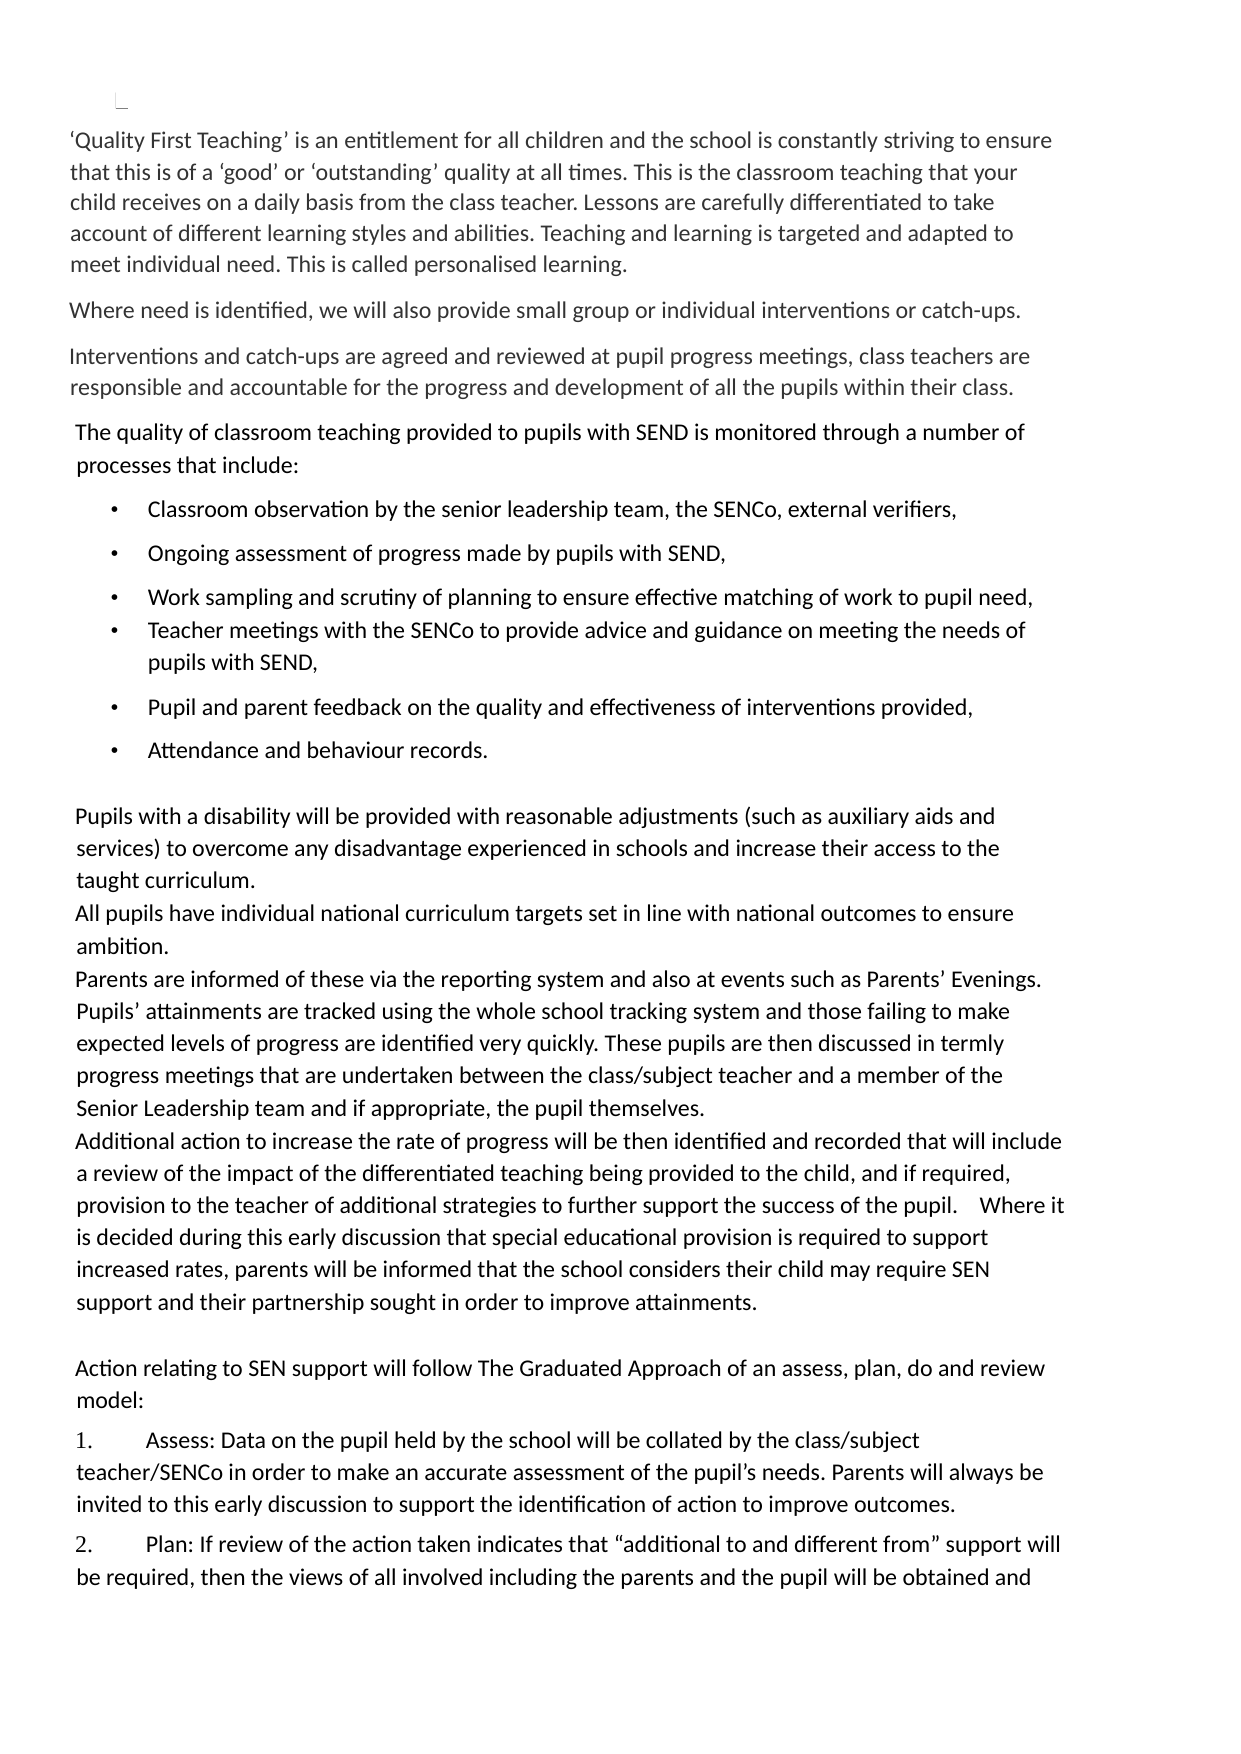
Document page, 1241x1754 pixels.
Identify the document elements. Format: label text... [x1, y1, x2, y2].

text Additional action to increase the rate of progress will be then identified and recorded that will include a review of the impact of the differentiated teaching being provided to the child, and if required, provision to the teacher of additional strategies to further support the success of the pupil. Where it is decided during this early discussion that special educational provision is required to support increased rates, parents will be informed that the school considers their child may require SEN support and their partnership sought in order to improve attainments. [75, 1126, 1069, 1316]
list Classroom observation by the senior leadership team, the SENCo, external verifiers, [110, 494, 1069, 523]
text Interventions and catch-ups are agreed and reviewed at pupil progress meetings, class teachers are responsible and accountable for the progress and development of all the pupils within their class. [69, 341, 1068, 401]
picture [112, 86, 150, 113]
text Where need is identified, we will also provide small group or individual interventions or catch-ups. [69, 295, 1068, 324]
text The quality of classroom teaching provided to pupils with SEND is monitored through a number of processes that include: [75, 417, 1069, 479]
list Teacher meetings with the SENCo to provide advice and guidance on meeting the needs of pupils with SEND, [110, 615, 1069, 677]
list Assess: Data on the pupil held by the school will be collated by the class/subject teacher/SENCo in order to make an accurate assessment of the pupil’s needs. Parents will always be invited to this early discussion to support the identification of action to improve outcomes. [75, 1425, 1069, 1519]
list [75, 1529, 1069, 1591]
list Pupil and parent feedback on the quality and effectiveness of interventions provided, [110, 692, 1069, 721]
list Ongoing assessment of progress made by pupils with SEND, [110, 538, 1069, 567]
list Work sampling and scrutiny of planning to ensure effective matching of work to pupil need, [110, 582, 1069, 611]
list Attendance and behaviour records. [110, 735, 1069, 764]
text ‘Quality First Teaching’ is an entitlement for all children and the school is constantly striving to ensure that this is of a ‘good’ or ‘outstanding’ quality at all times. This is the classroom teaching that your child receives on a daily basis from the class teacher. Lessons are carefully differentiated to take account of different learning styles and abilities. Teaching and learning is targeted and adapted to meet individual need. This is called personalised learning. [69, 126, 1068, 279]
text Pupils with a disability will be provided with reasonable adjustments (such as auxiliary aids and services) to overcome any disadvantage experienced in schools and increase their access to the taught curriculum. [75, 801, 1069, 895]
text Action relating to SEN support will follow The Graduated Approach of an assess, plan, do and review model: [75, 1353, 1069, 1414]
text Parents are informed of these via the reporting system and also at events such as Parents’ Evenings. Pupils’ attainments are tracked using the whole school tracking system and those failing to make expected levels of progress are identified very quickly. These pupils are then discussed in termly progress meetings that are undertaken between the class/subject teacher and a member of the Senior Leadership team and if appropriate, the pupil themselves. [75, 964, 1069, 1122]
text All pupils have individual national curriculum targets set in line with national outcomes to ensure ambition. [75, 898, 1069, 960]
